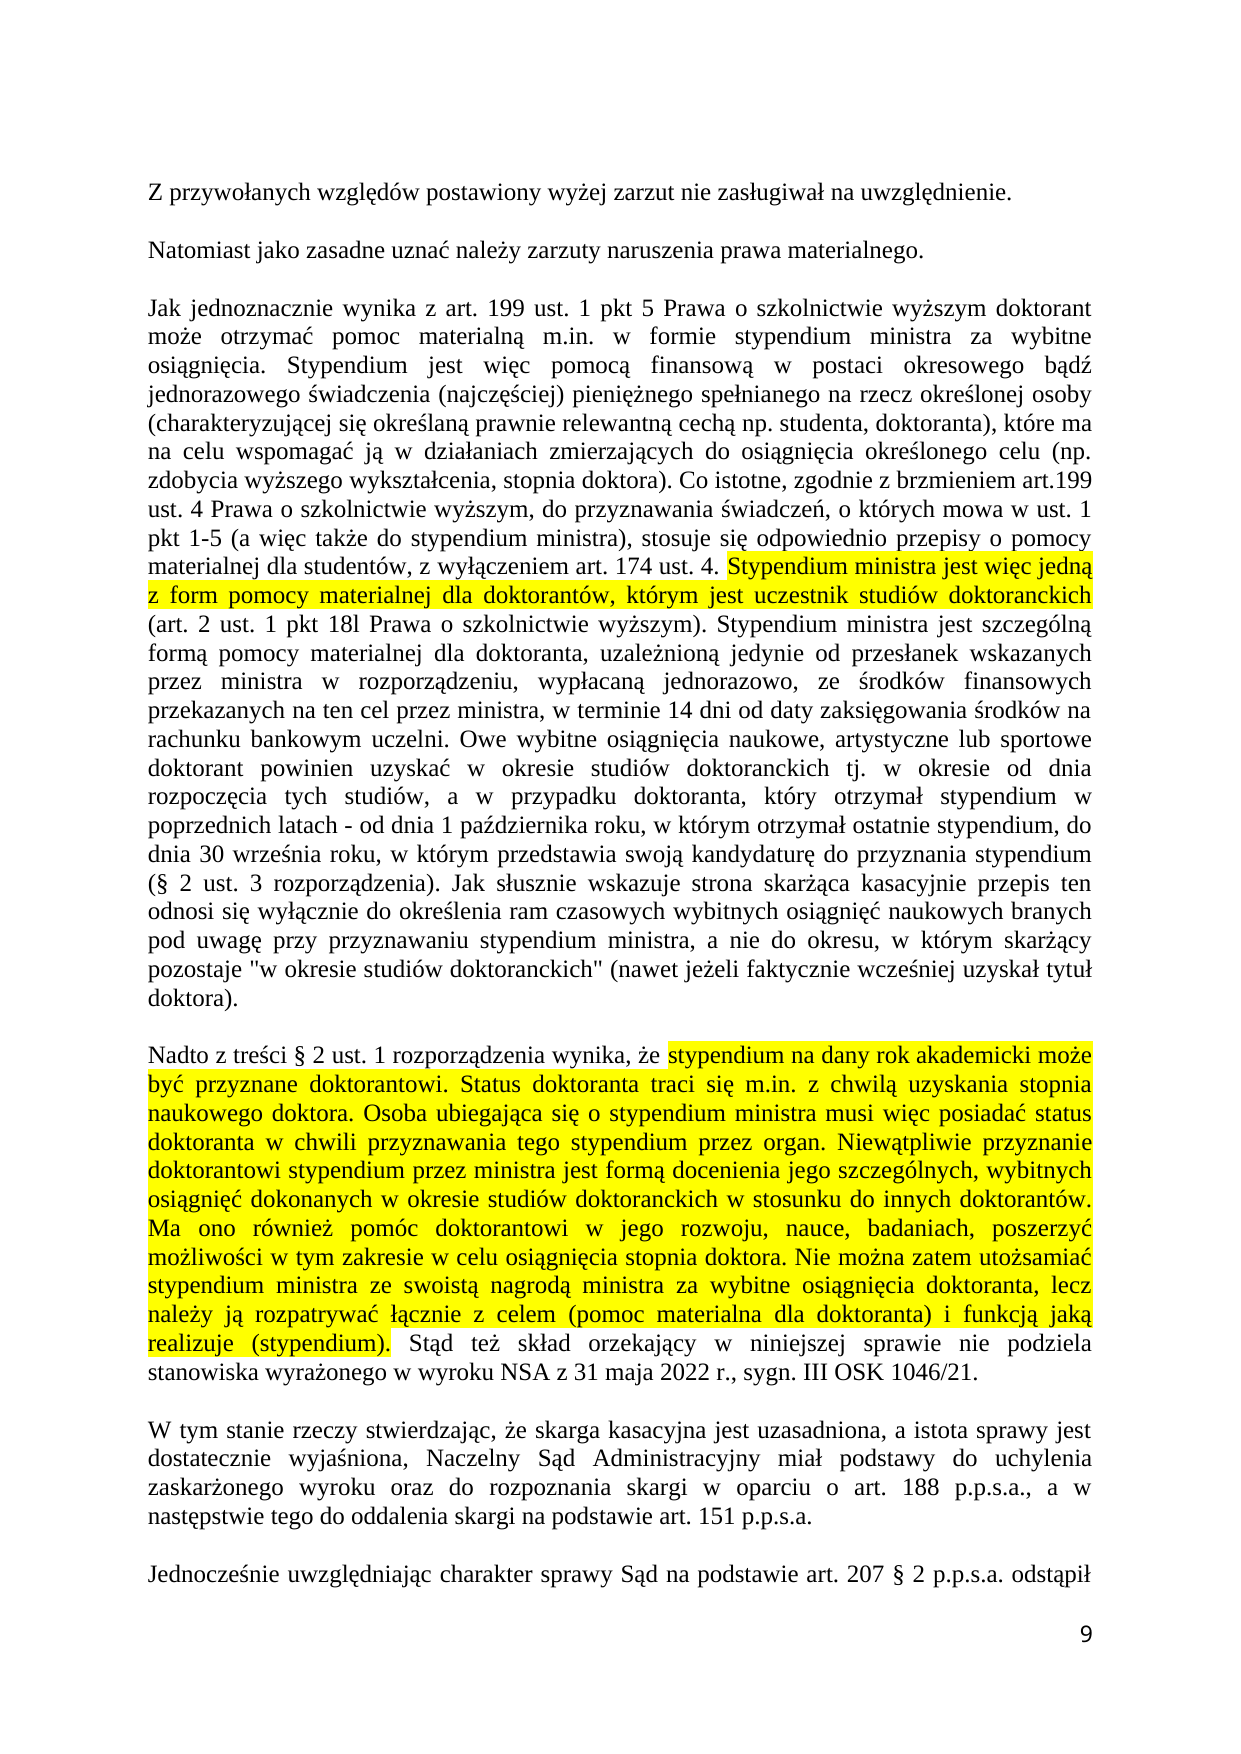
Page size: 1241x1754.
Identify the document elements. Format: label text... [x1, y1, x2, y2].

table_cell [148, 148, 1093, 580]
